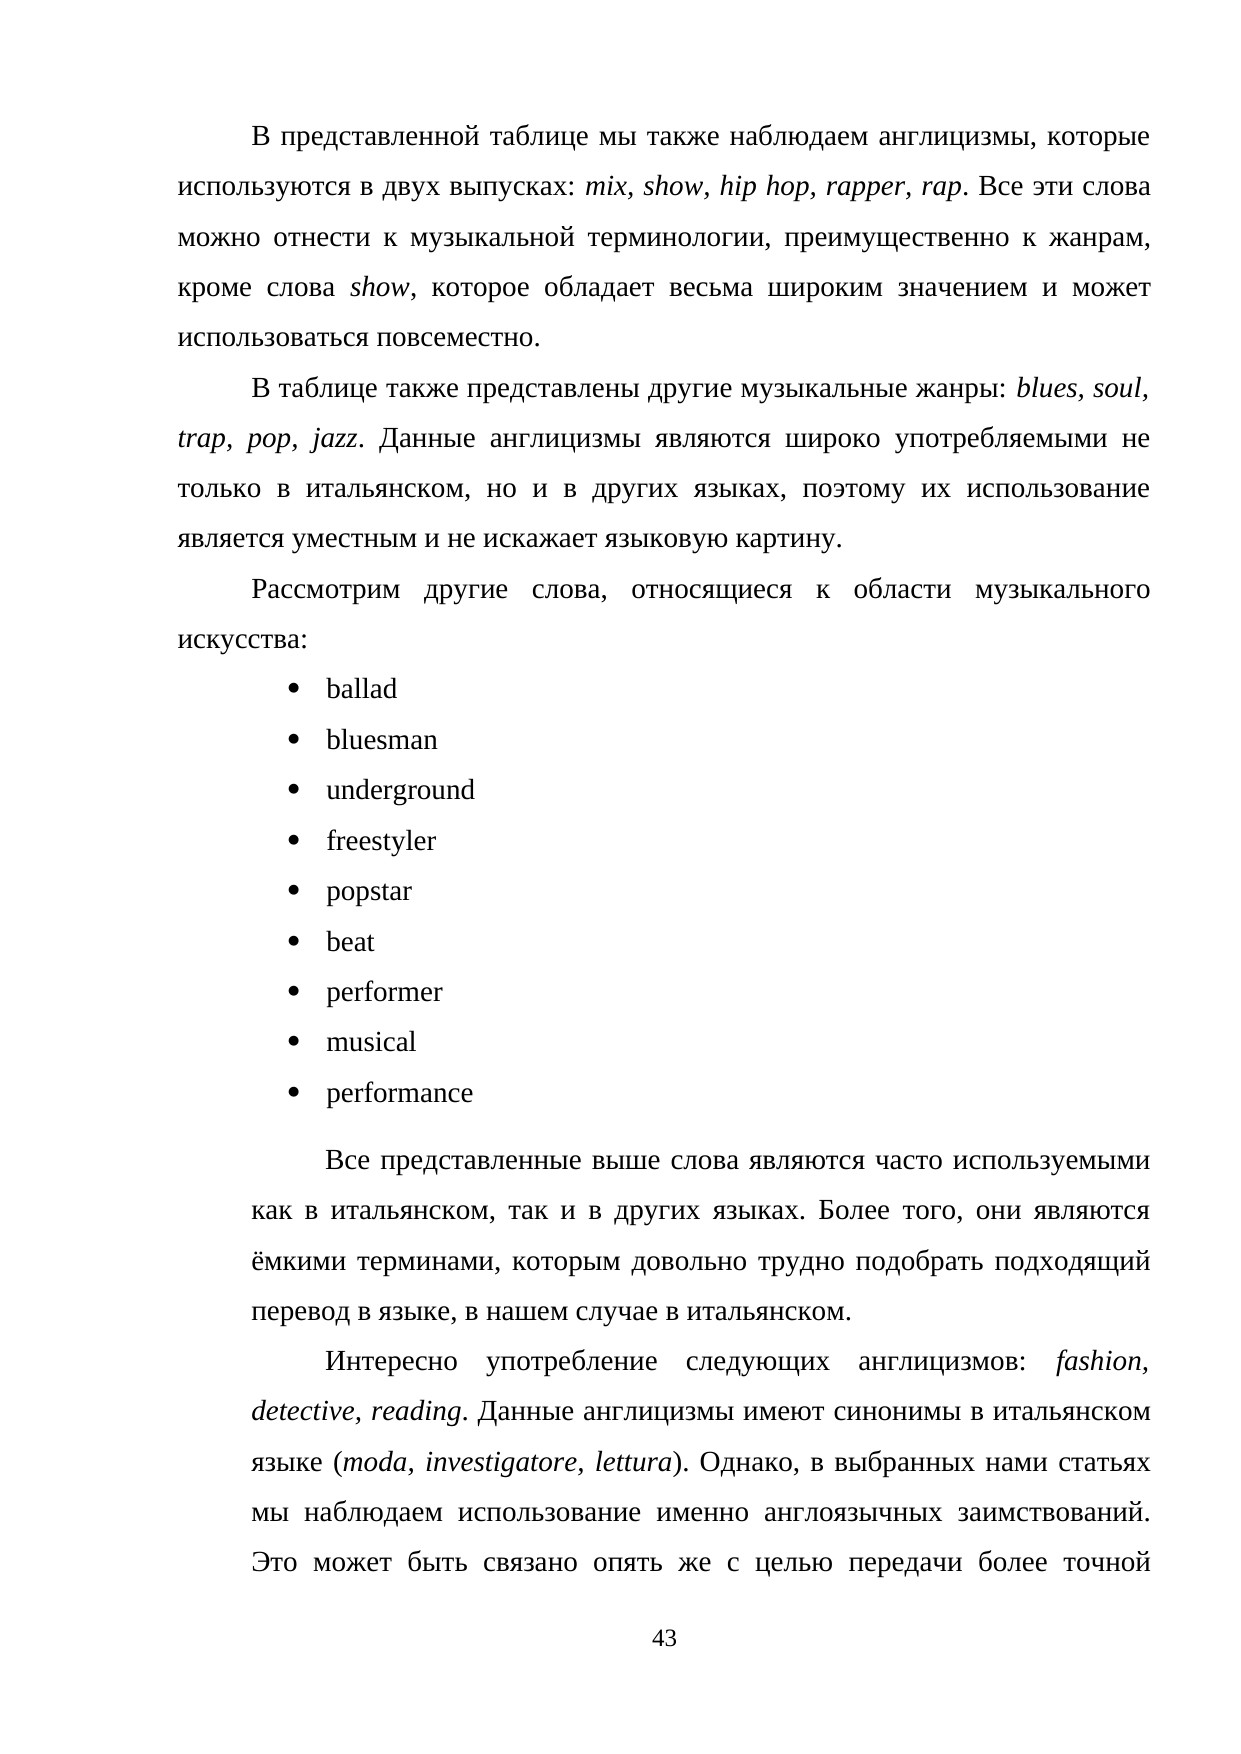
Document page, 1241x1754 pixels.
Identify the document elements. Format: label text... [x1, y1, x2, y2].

text В таблице также представлены другие музыкальные жанры: blues, soul, trap, pop, jazz. Данные англицизмы являются широко употребляемыми не только в итальянском, но и в других языках, поэтому их использование является уместным и не искажает языковую картину. [177, 370, 1152, 554]
list performer [288, 974, 1152, 1008]
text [251, 1343, 1152, 1578]
list popstar [288, 873, 1152, 907]
text Все представленные выше слова являются часто используемыми как в итальянском, так и в других языках. Более того, они являются ёмкими терминами, которым довольно трудно подобрать подходящий перевод в языке, в нашем случае в итальянском. [251, 1142, 1152, 1326]
list underground [288, 772, 1152, 806]
list beat [288, 924, 1152, 957]
list ballad [288, 672, 1152, 705]
text Рассмотрим другие слова, относящиеся к области музыкального искусства: [177, 571, 1152, 655]
list musical [288, 1024, 1152, 1058]
list bluesman [288, 722, 1152, 756]
text В представленной таблице мы также наблюдаем англицизмы, которые используются в двух выпусках: mix, show, hip hop, rapper, rap. Все эти слова можно отнести к музыкальной терминологии, преимущественно к жанрам, кроме слова show, которое обладает весьма широким значением и может использоваться повсеместно. [177, 118, 1152, 353]
list freestyler [288, 823, 1152, 856]
list performance [288, 1075, 1152, 1108]
